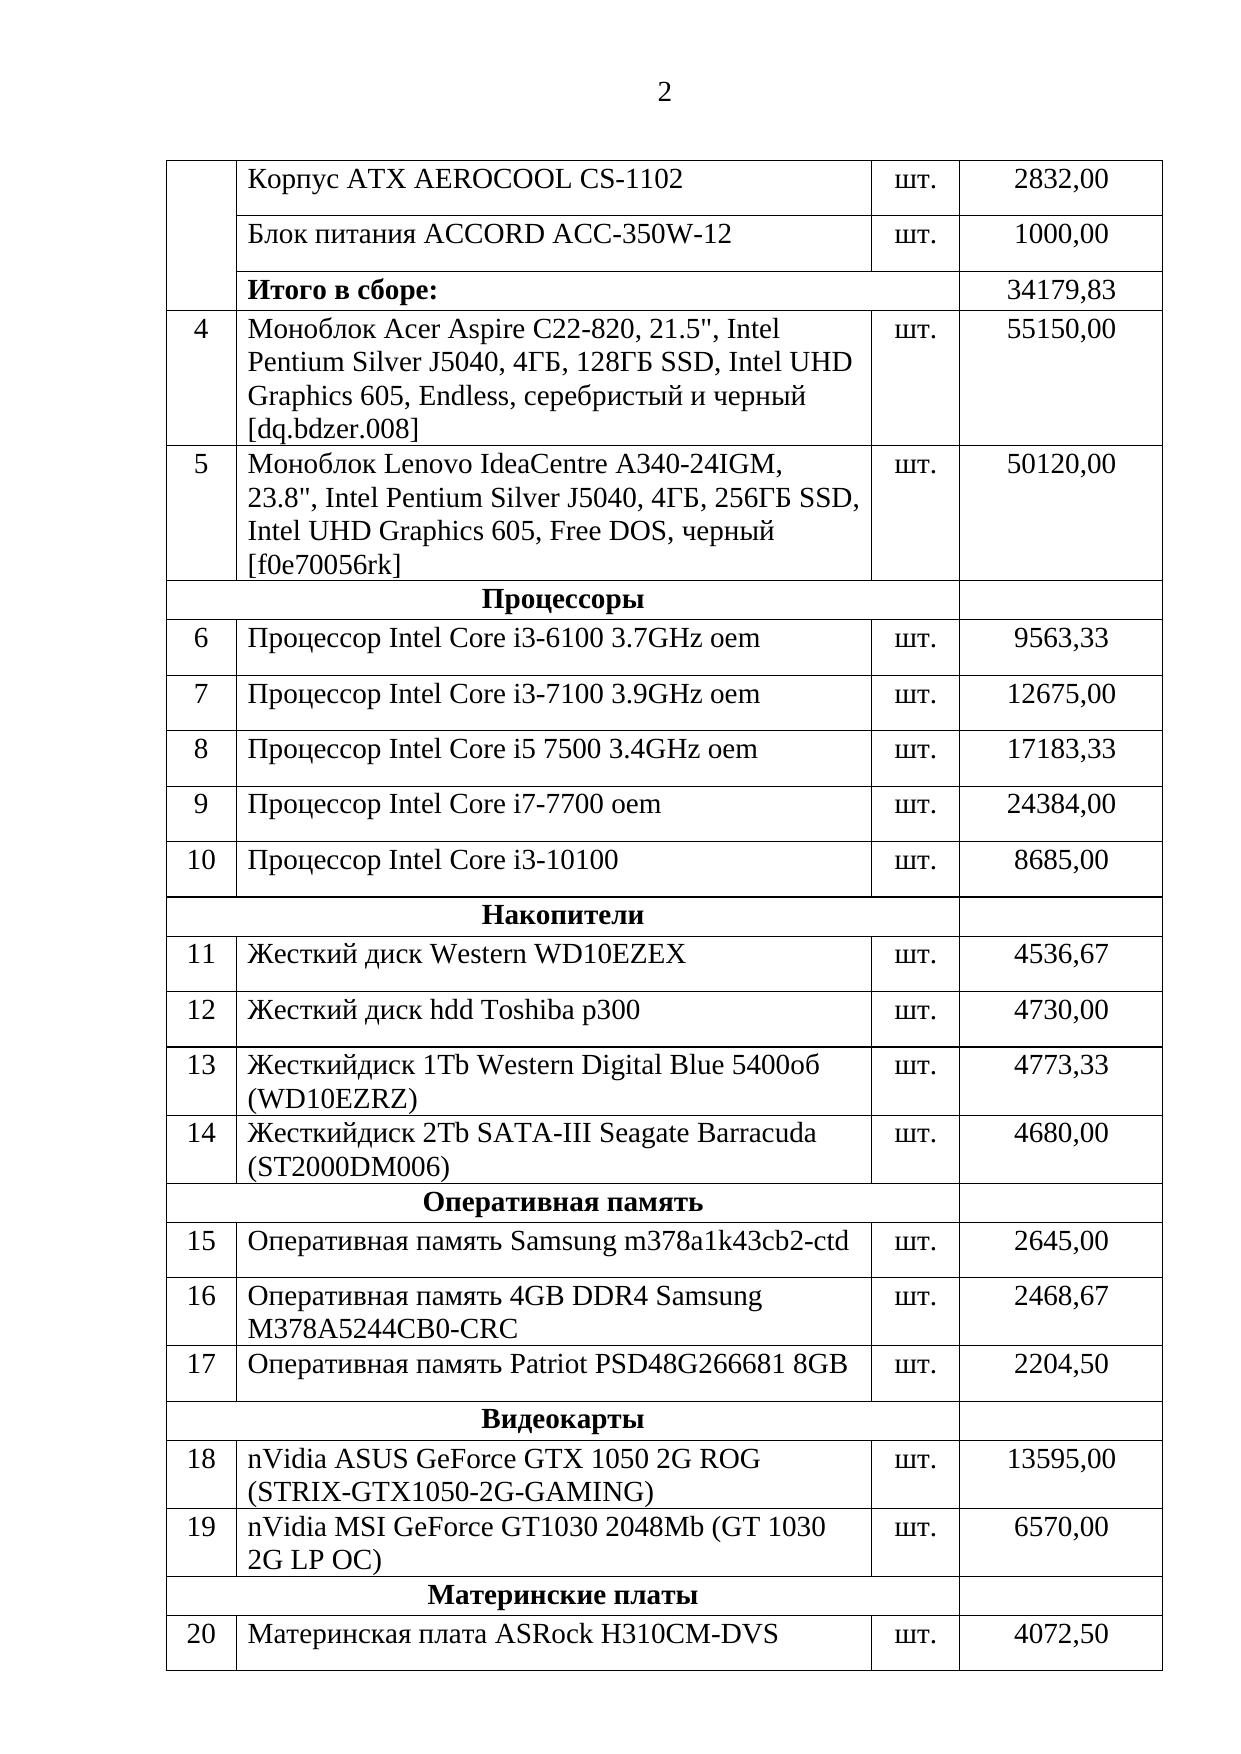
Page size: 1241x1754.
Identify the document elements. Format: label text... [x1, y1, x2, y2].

table_cell шт. [872, 1223, 959, 1277]
table_cell 4730,00 [960, 992, 1162, 1046]
table_cell шт. [872, 676, 959, 730]
table_cell 10 [167, 842, 236, 896]
table_cell Материнская плата ASRock H310CM-DVS [237, 1616, 871, 1670]
table_cell Оперативная память [167, 1184, 959, 1222]
table_cell 5 [167, 446, 236, 580]
table_cell шт. [872, 1116, 959, 1183]
table_cell 8 [167, 731, 236, 786]
table_cell Оперативная память 4GB DDR4 Samsung M378A5244CB0-CRC [237, 1278, 871, 1345]
table_cell Оперативная память Samsung m378a1k43cb2-ctd [237, 1223, 871, 1277]
table_cell Итого в сборе: [237, 272, 959, 310]
table_cell 55150,00 [960, 311, 1162, 445]
table_cell 12 [167, 992, 236, 1046]
table_cell Процессор Intel Сore i3-10100 [237, 842, 871, 896]
table_cell [960, 1184, 1162, 1222]
table_cell 4 [167, 311, 236, 445]
table_cell [960, 1402, 1162, 1440]
table_cell 4072,50 [960, 1616, 1162, 1670]
table_cell 2832,00 [960, 161, 1162, 215]
table_cell Процессоры [167, 581, 959, 619]
table_cell 2204,50 [960, 1346, 1162, 1401]
table_cell шт. [872, 216, 959, 271]
table_cell Жесткий диск Western WD10EZEX [237, 937, 871, 991]
table_cell 4536,67 [960, 937, 1162, 991]
table_cell Материнские платы [167, 1577, 959, 1615]
table_cell Жесткий диск hdd Toshiba p300 [237, 992, 871, 1046]
table_cell Блок питания ACCORD ACC-350W-12 [237, 216, 871, 271]
table_cell шт. [872, 311, 959, 445]
table_cell [960, 581, 1162, 619]
table_cell Оперативная память Patriot PSD48G266681 8GB [237, 1346, 871, 1401]
table_cell шт. [872, 620, 959, 675]
table_cell 6 [167, 620, 236, 675]
table_cell 11 [167, 937, 236, 991]
table_cell nVidia MSI GeForce GT1030 2048Mb (GT 1030 2G LP OC) [237, 1509, 871, 1576]
table_cell шт. [872, 1616, 959, 1670]
table_cell Процессор Intel Core i7-7700 oem [237, 787, 871, 841]
table_cell 17183,33 [960, 731, 1162, 786]
table_cell 18 [167, 1441, 236, 1508]
table_cell 19 [167, 1509, 236, 1576]
table_cell шт. [872, 1048, 959, 1114]
table_cell 24384,00 [960, 787, 1162, 841]
table_cell 16 [167, 1278, 236, 1345]
table_cell 1000,00 [960, 216, 1162, 271]
table_cell Накопители [167, 898, 959, 936]
table_cell 7 [167, 676, 236, 730]
table_cell 34179,83 [960, 272, 1162, 310]
table_cell 4680,00 [960, 1116, 1162, 1183]
table_cell 17 [167, 1346, 236, 1401]
table_cell 2645,00 [960, 1223, 1162, 1277]
table_cell шт. [872, 731, 959, 786]
table_cell Корпус ATX AEROCOOL CS-1102 [237, 161, 871, 215]
table_cell шт. [872, 842, 959, 896]
table_cell шт. [872, 1278, 959, 1345]
table_cell 6570,00 [960, 1509, 1162, 1576]
table_cell 9 [167, 787, 236, 841]
table_cell шт. [872, 937, 959, 991]
table_cell 15 [167, 1223, 236, 1277]
table_cell [960, 1577, 1162, 1615]
table_cell 13 [167, 1048, 236, 1114]
table_cell Процессор Intel Core i3-7100 3.9GHz oem [237, 676, 871, 730]
table_cell Видеокарты [167, 1402, 959, 1440]
table_cell nVidia ASUS GeForce GTX 1050 2G ROG (STRIX-GTX1050-2G-GAMING) [237, 1441, 871, 1508]
table_cell шт. [872, 161, 959, 215]
table_cell 13595,00 [960, 1441, 1162, 1508]
table_cell 8685,00 [960, 842, 1162, 896]
table_cell шт. [872, 1346, 959, 1401]
table_cell [960, 898, 1162, 936]
table_cell 20 [167, 1616, 236, 1670]
table_cell Моноблок Lenovo IdeaCentre A340-24IGM, 23.8", Intel Pentium Silver J5040, 4ГБ, 256ГБ SSD, Intel UHD Graphics 605, Free DOS, черный [f0e70056rk] [237, 446, 871, 580]
table_cell шт. [872, 1509, 959, 1576]
table_cell шт. [872, 1441, 959, 1508]
table_cell 2468,67 [960, 1278, 1162, 1345]
table_cell шт. [872, 446, 959, 580]
table_cell шт. [872, 992, 959, 1046]
table_cell Жесткийдиск 1Tb Western Digital Blue 5400об (WD10EZRZ) [237, 1048, 871, 1114]
table_cell шт. [872, 787, 959, 841]
table_cell Процессор Intel Core i3-6100 3.7GHz oem [237, 620, 871, 675]
table_cell 14 [167, 1116, 236, 1183]
table_cell 4773,33 [960, 1048, 1162, 1114]
table_cell Процессор Intel Core i5 7500 3.4GHz oem [237, 731, 871, 786]
table_cell 12675,00 [960, 676, 1162, 730]
table_cell 9563,33 [960, 620, 1162, 675]
table_cell Моноблок Acer Aspire C22-820, 21.5", Intel Pentium Silver J5040, 4ГБ, 128ГБ SSD, Intel UHD Graphics 605, Endless, серебристый и черный [dq.bdzer.008] [237, 311, 871, 445]
table_cell 50120,00 [960, 446, 1162, 580]
table_cell Жесткийдиск 2Tb SATA-III Seagate Barracuda (ST2000DM006) [237, 1116, 871, 1183]
